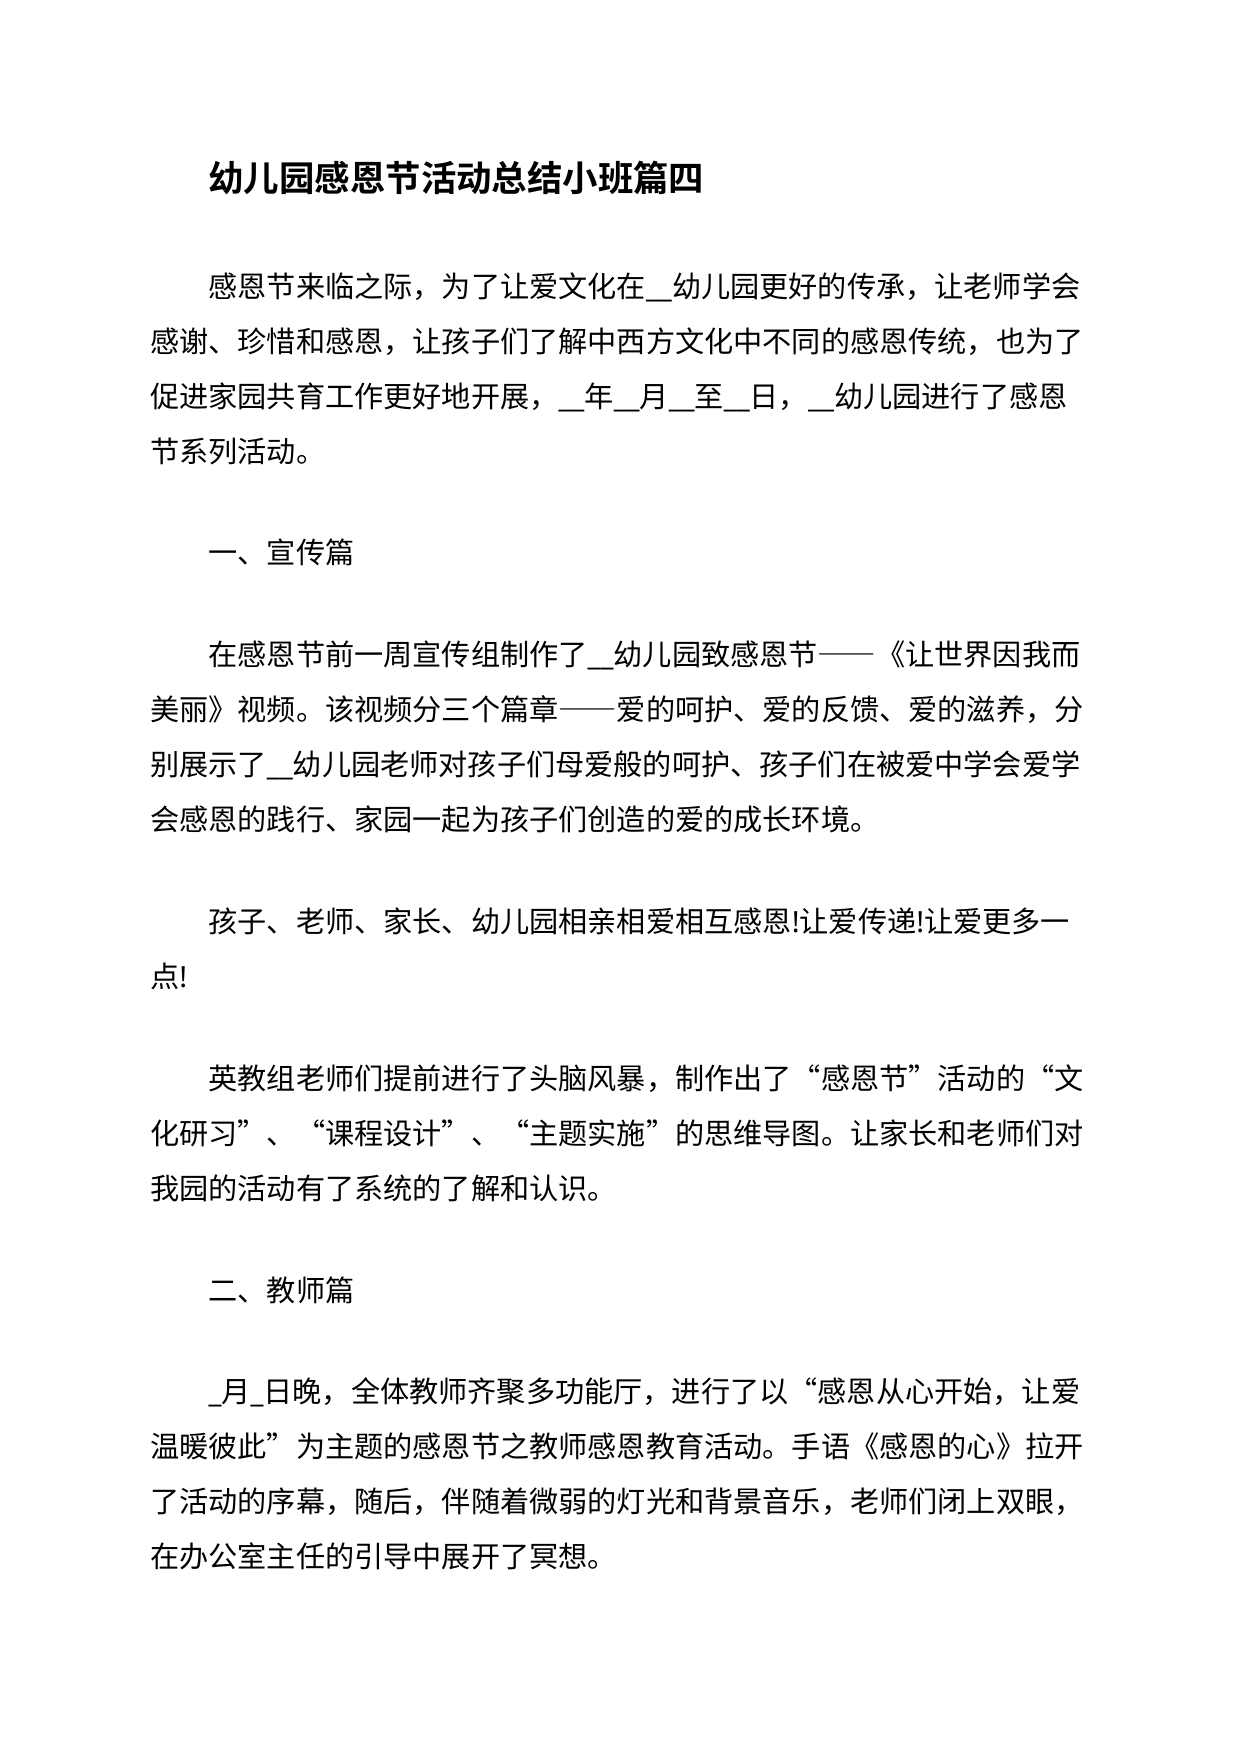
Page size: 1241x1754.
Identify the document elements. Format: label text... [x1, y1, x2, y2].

text _月_日晚，全体教师齐聚多功能厅，进行了以“感恩从心开始，让爱温暖彼此”为主题的感恩节之教师感恩教育活动。手语《感恩的心》拉开了活动的序幕，随后，伴随着微弱的灯光和背景音乐，老师们闭上双眼，在办公室主任的引导中展开了冥想。 [150, 1369, 1090, 1576]
text 在感恩节前一周宣传组制作了__幼儿园致感恩节——《让世界因我而美丽》视频。该视频分三个篇章——爱的呵护、爱的反馈、爱的滋养，分别展示了__幼儿园老师对孩子们母爱般的呵护、孩子们在被爱中学会爱学会感恩的践行、家园一起为孩子们创造的爱的成长环境。 [150, 632, 1090, 839]
text 二、教师篇 [150, 1267, 1090, 1309]
text 一、宣传篇 [150, 530, 1090, 572]
text 感恩节来临之际，为了让爱文化在__幼儿园更好的传承，让老师学会感谢、珍惜和感恩，让孩子们了解中西方文化中不同的感恩传统，也为了促进家园共育工作更好地开展，__年__月__至__日，__幼儿园进行了感恩节系列活动。 [150, 263, 1090, 471]
text 幼儿园感恩节活动总结小班篇四 [150, 150, 1090, 201]
text 英教组老师们提前进行了头脑风暴，制作出了“感恩节”活动的“文化研习”、“课程设计”、“主题实施”的思维导图。让家长和老师们对我园的活动有了系统的了解和认识。 [150, 1056, 1090, 1208]
text 孩子、老师、家长、幼儿园相亲相爱相互感恩!让爱传递!让爱更多一点! [150, 898, 1090, 996]
